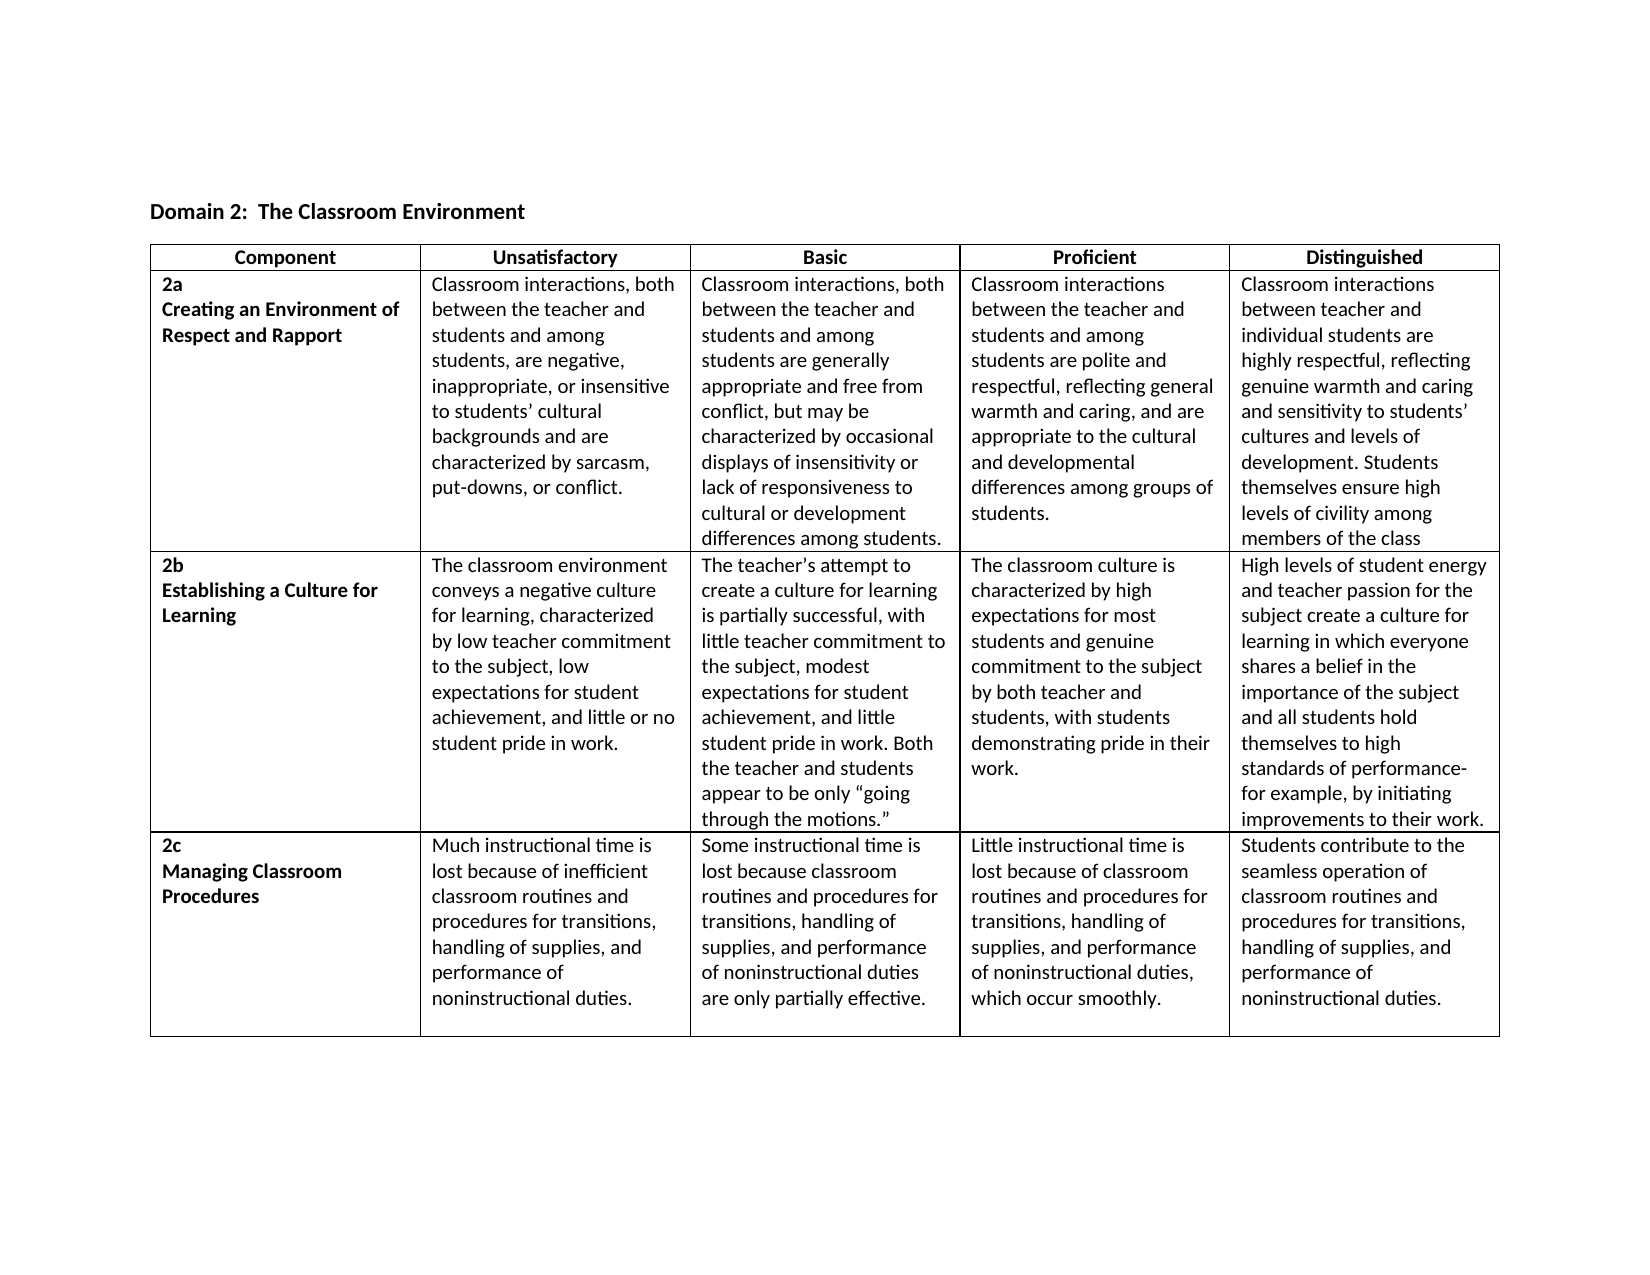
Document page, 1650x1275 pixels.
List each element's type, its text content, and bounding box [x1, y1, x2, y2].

table_cell Classroom interactions, both between the teacher and students and among students are generally appropriate and free from conflict, but may be characterized by occasional displays of insensitivity or lack of responsiveness to cultural or development differences among students. [691, 271, 959, 551]
table_cell Much instructional time is lost because of inefficient classroom routines and procedures for transitions, handling of supplies, and performance of noninstructional duties. [421, 833, 690, 1036]
table_header Proficient [961, 245, 1229, 270]
table_cell 2c Managing Classroom Procedures [151, 833, 420, 1036]
table_cell The classroom culture is characterized by high expectations for most students and genuine commitment to the subject by both teacher and students, with students demonstrating pride in their work. [961, 552, 1229, 831]
table_cell The classroom environment conveys a negative culture for learning, characterized by low teacher commitment to the subject, low expectations for student achievement, and little or no student pride in work. [421, 552, 690, 831]
table_cell Some instructional time is lost because classroom routines and procedures for transitions, handling of supplies, and performance of noninstructional duties are only partially effective. [691, 833, 959, 1036]
table_header Unsatisfactory [421, 245, 690, 270]
table_cell Classroom interactions between teacher and individual students are highly respectful, reflecting genuine warmth and caring and sensitivity to students’ cultures and levels of development. Students themselves ensure high levels of civility among members of the class [1230, 271, 1499, 551]
table_cell Little instructional time is lost because of classroom routines and procedures for transitions, handling of supplies, and performance of noninstructional duties, which occur smoothly. [961, 833, 1229, 1036]
table_cell Students contribute to the seamless operation of classroom routines and procedures for transitions, handling of supplies, and performance of noninstructional duties. [1230, 833, 1499, 1036]
table_header Component [151, 245, 420, 270]
table_cell 2a Creating an Environment of Respect and Rapport [151, 271, 420, 551]
table_header Basic [691, 245, 959, 270]
table_header Distinguished [1230, 245, 1499, 270]
table_cell The teacher’s attempt to create a culture for learning is partially successful, with little teacher commitment to the subject, modest expectations for student achievement, and little student pride in work. Both the teacher and students appear to be only “going through the motions.” [691, 552, 959, 831]
table_cell High levels of student energy and teacher passion for the subject create a culture for learning in which everyone shares a belief in the importance of the subject and all students hold themselves to high standards of performance-for example, by initiating improvements to their work. [1230, 552, 1499, 831]
table_cell Classroom interactions, both between the teacher and students and among students, are negative, inappropriate, or insensitive to students’ cultural backgrounds and are characterized by sarcasm, put-downs, or conflict. [421, 271, 690, 551]
table_cell Classroom interactions between the teacher and students and among students are polite and respectful, reflecting general warmth and caring, and are appropriate to the cultural and developmental differences among groups of students. [961, 271, 1229, 551]
text Domain 2: The Classroom Environment [150, 197, 1500, 225]
table_cell 2b Establishing a Culture for Learning [151, 552, 420, 831]
